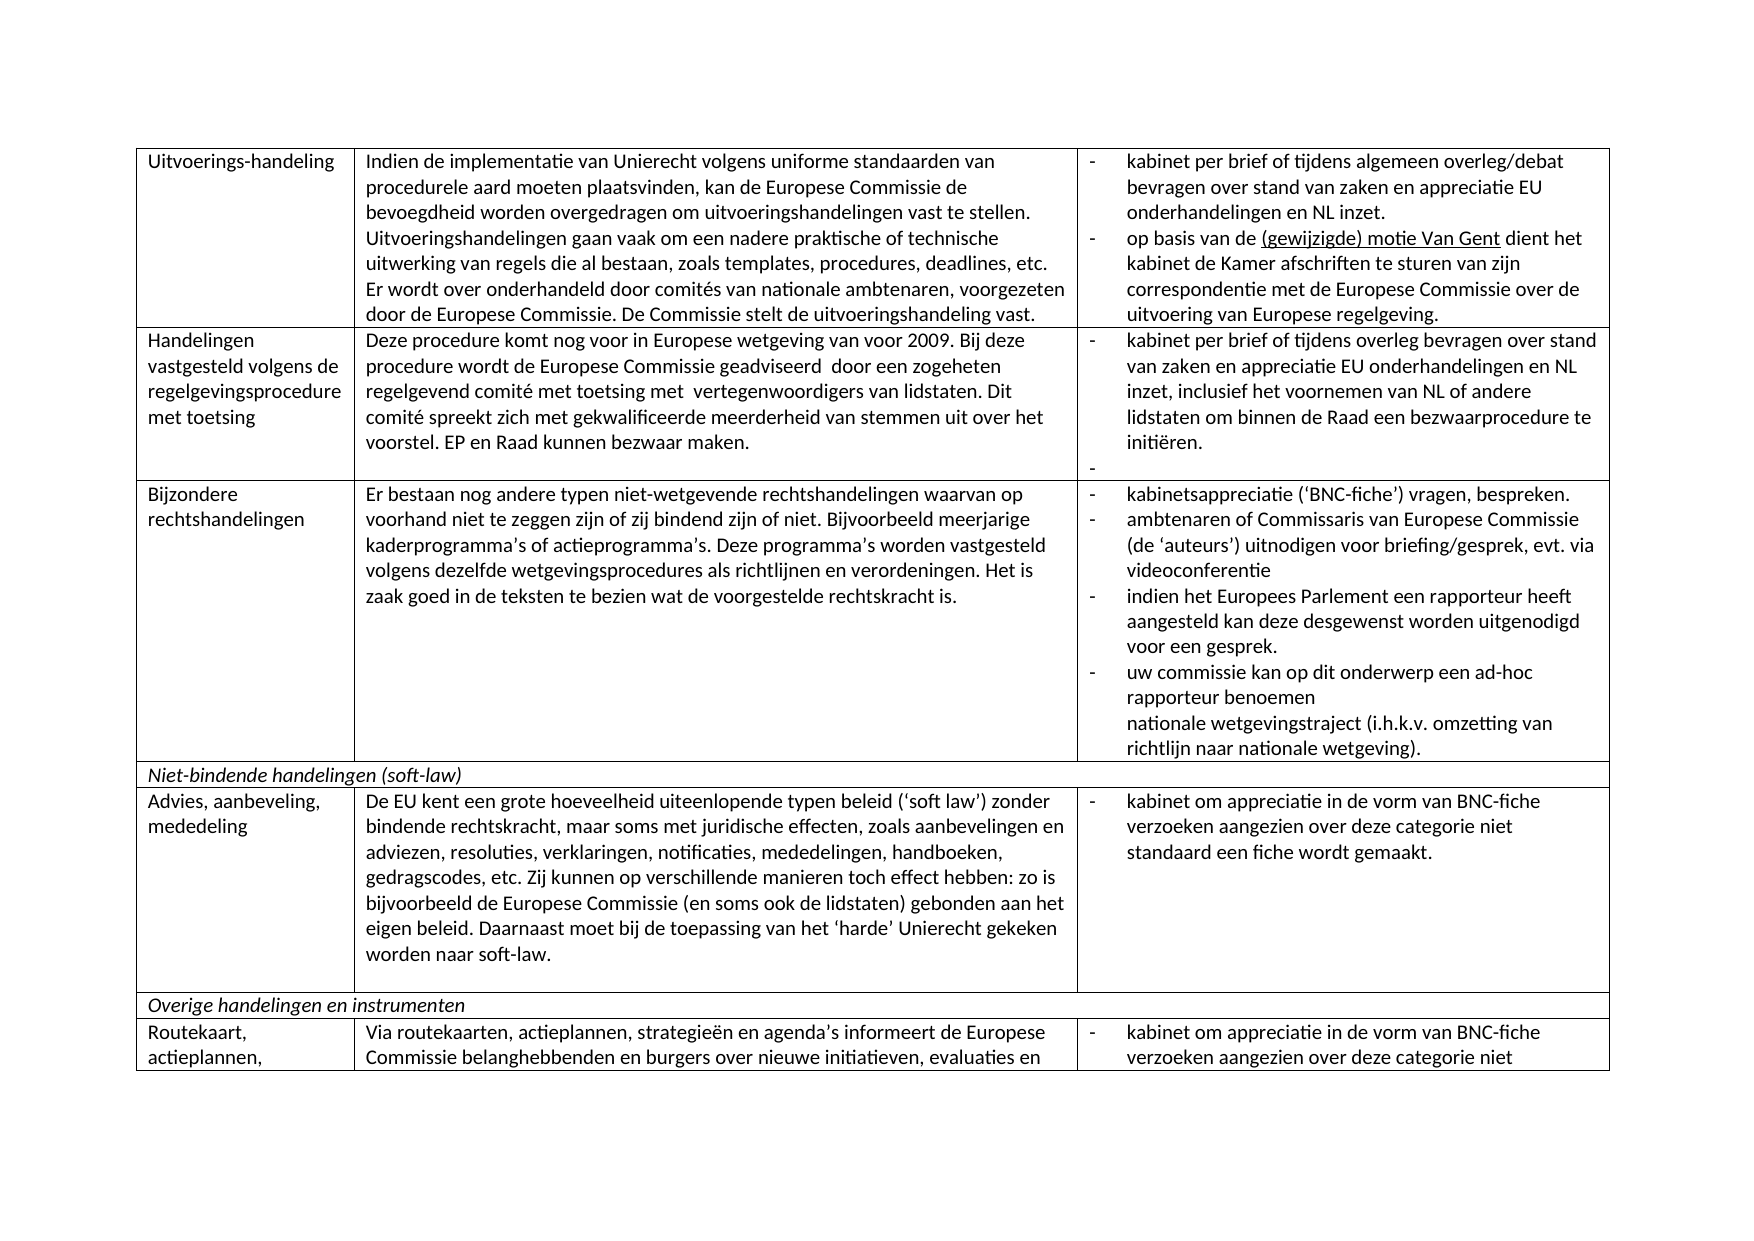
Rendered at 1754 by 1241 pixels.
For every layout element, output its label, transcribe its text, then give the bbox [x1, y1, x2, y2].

table_cell Er bestaan nog andere typen niet-wetgevende rechtshandelingen waarvan op voorhand niet te zeggen zijn of zij bindend zijn of niet. Bijvoorbeeld meerjarige kaderprogramma’s of actieprogramma’s. Deze programma’s worden vastgesteld volgens dezelfde wetgevingsprocedures als richtlijnen en verordeningen. Het is zaak goed in de teksten te bezien wat de voorgestelde rechtskracht is. [355, 481, 1077, 761]
table_cell Advies, aanbeveling, mededeling [137, 788, 354, 992]
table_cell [1078, 1019, 1609, 1070]
table_cell Uitvoerings-handeling [137, 149, 354, 327]
table_cell Niet-bindende handelingen (soft-law) [137, 762, 1609, 787]
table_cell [355, 1019, 1077, 1070]
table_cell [137, 1019, 354, 1070]
table_cell kabinet per brief of tijdens overleg bevragen over stand van zaken en appreciatie EU onderhandelingen en NL inzet, inclusief het voornemen van NL of andere lidstaten om binnen de Raad een bezwaarprocedure te initiëren. [1078, 328, 1609, 480]
table_cell kabinet om appreciatie in de vorm van BNC-fiche verzoeken aangezien over deze categorie niet standaard een fiche wordt gemaakt. [1078, 788, 1609, 992]
table_cell Bijzondere rechtshandelingen [137, 481, 354, 761]
table_cell kabinetsappreciatie (‘BNC-fiche’) vragen, bespreken. ambtenaren of Commissaris van Europese Commissie (de ‘auteurs’) uitnodigen voor briefing/gesprek, evt. via videoconferentie indien het Europees Parlement een rapporteur heeft aangesteld kan deze desgewenst worden uitgenodigd voor een gesprek. uw commissie kan op dit onderwerp een ad-hoc rapporteur benoemen nationale wetgevingstraject (i.h.k.v. omzetting van richtlijn naar nationale wetgeving). [1078, 481, 1609, 761]
table_cell Overige handelingen en instrumenten [137, 993, 1609, 1018]
table_cell Indien de implementatie van Unierecht volgens uniforme standaarden van procedurele aard moeten plaatsvinden, kan de Europese Commissie de bevoegdheid worden overgedragen om uitvoeringshandelingen vast te stellen. Uitvoeringshandelingen gaan vaak om een nadere praktische of technische uitwerking van regels die al bestaan, zoals templates, procedures, deadlines, etc. Er wordt over onderhandeld door comités van nationale ambtenaren, voorgezeten door de Europese Commissie. De Commissie stelt de uitvoeringshandeling vast. [355, 149, 1077, 327]
table_cell Deze procedure komt nog voor in Europese wetgeving van voor 2009. Bij deze procedure wordt de Europese Commissie geadviseerd door een zogeheten regelgevend comité met toetsing met vertegenwoordigers van lidstaten. Dit comité spreekt zich met gekwalificeerde meerderheid van stemmen uit over het voorstel. EP en Raad kunnen bezwaar maken. [355, 328, 1077, 480]
table_cell Handelingen vastgesteld volgens de regelgevingsprocedure met toetsing [137, 328, 354, 480]
table_cell De EU kent een grote hoeveelheid uiteenlopende typen beleid (‘soft law’) zonder bindende rechtskracht, maar soms met juridische effecten, zoals aanbevelingen en adviezen, resoluties, verklaringen, notificaties, mededelingen, handboeken, gedragscodes, etc. Zij kunnen op verschillende manieren toch effect hebben: zo is bijvoorbeeld de Europese Commissie (en soms ook de lidstaten) gebonden aan het eigen beleid. Daarnaast moet bij de toepassing van het ‘harde’ Unierecht gekeken worden naar soft-law. [355, 788, 1077, 992]
table_cell kabinet per brief of tijdens algemeen overleg/debat bevragen over stand van zaken en appreciatie EU onderhandelingen en NL inzet. op basis van de (gewijzigde) motie Van Gent dient het kabinet de Kamer afschriften te sturen van zijn correspondentie met de Europese Commissie over de uitvoering van Europese regelgeving. [1078, 149, 1609, 327]
